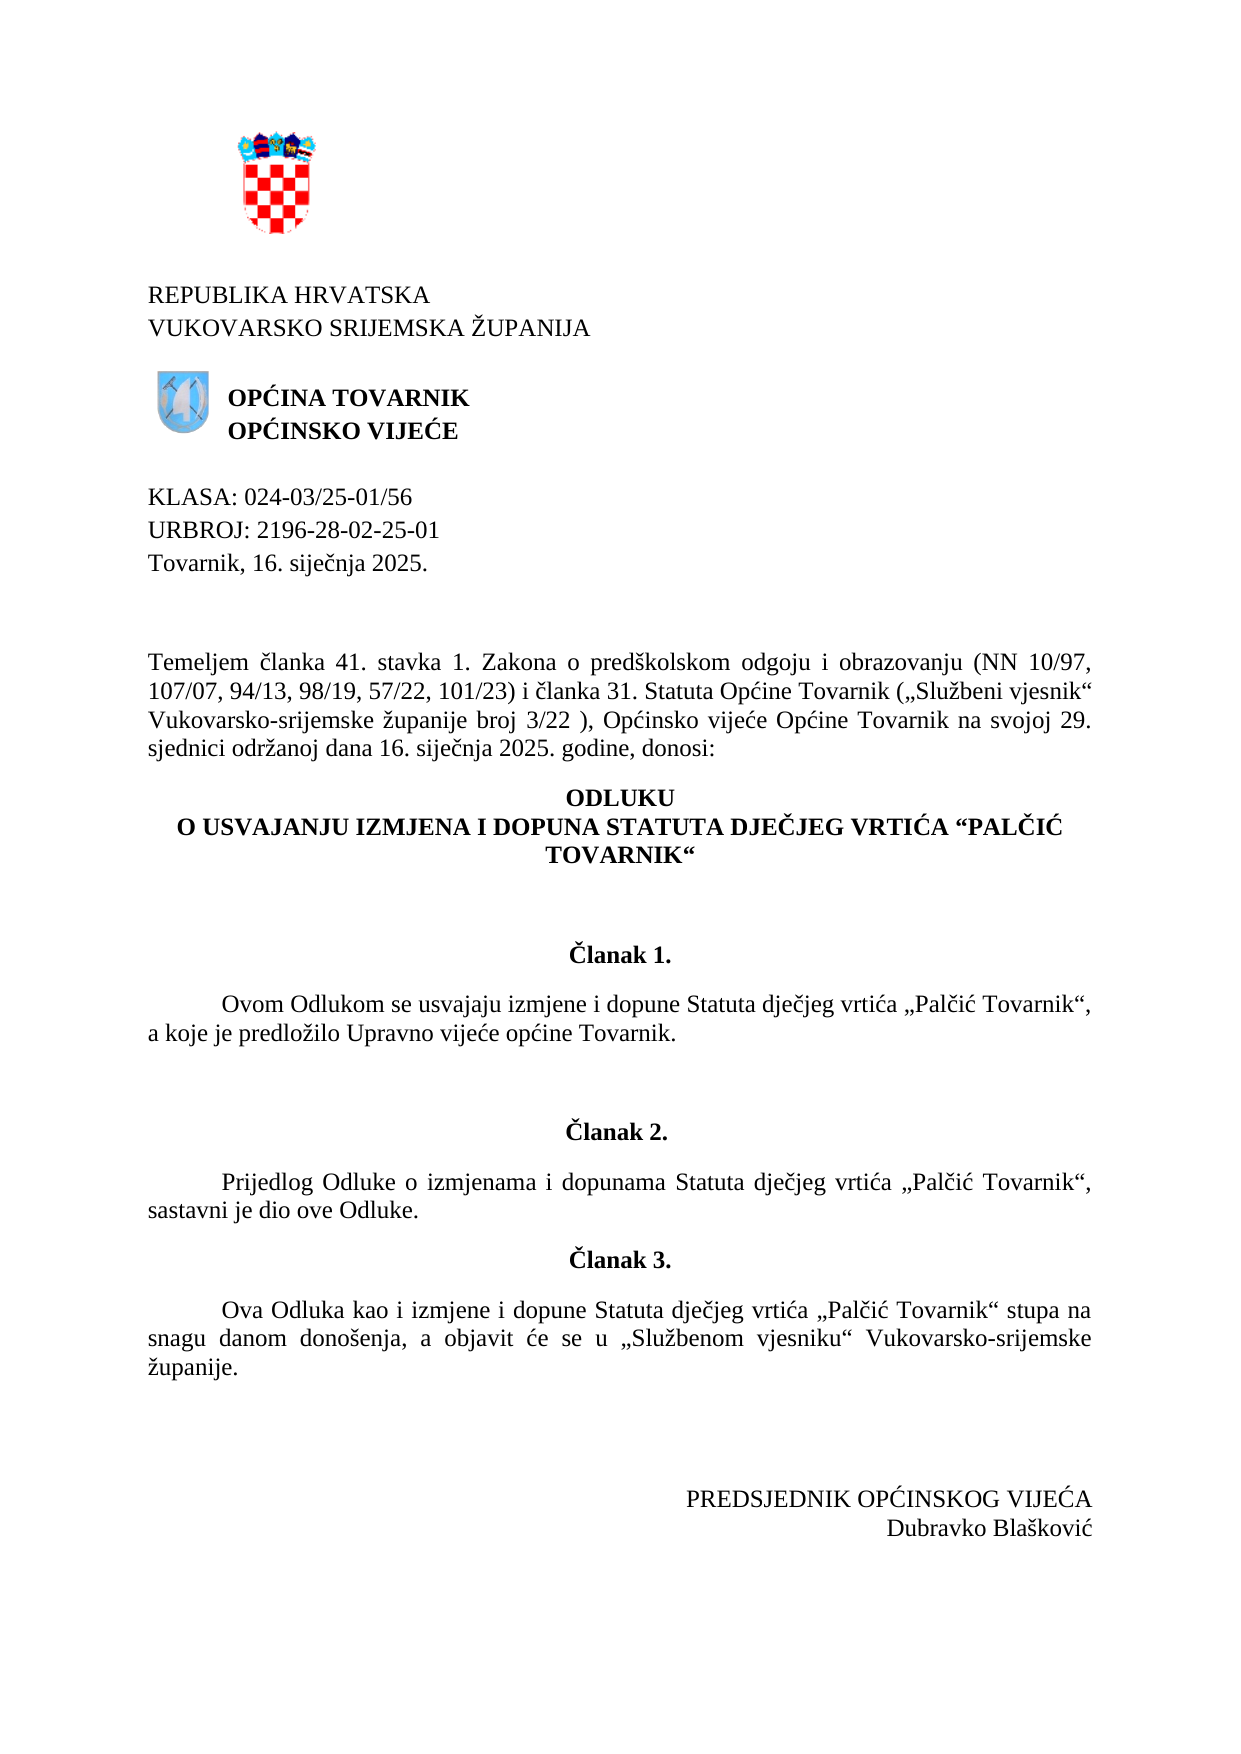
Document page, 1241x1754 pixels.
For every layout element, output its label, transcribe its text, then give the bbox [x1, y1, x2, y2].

picture [237, 131, 316, 234]
text PREDSJEDNIK OPĆINSKOG VIJEĆA [148, 1484, 1093, 1513]
text Dubravko Blašković [148, 1513, 1093, 1542]
